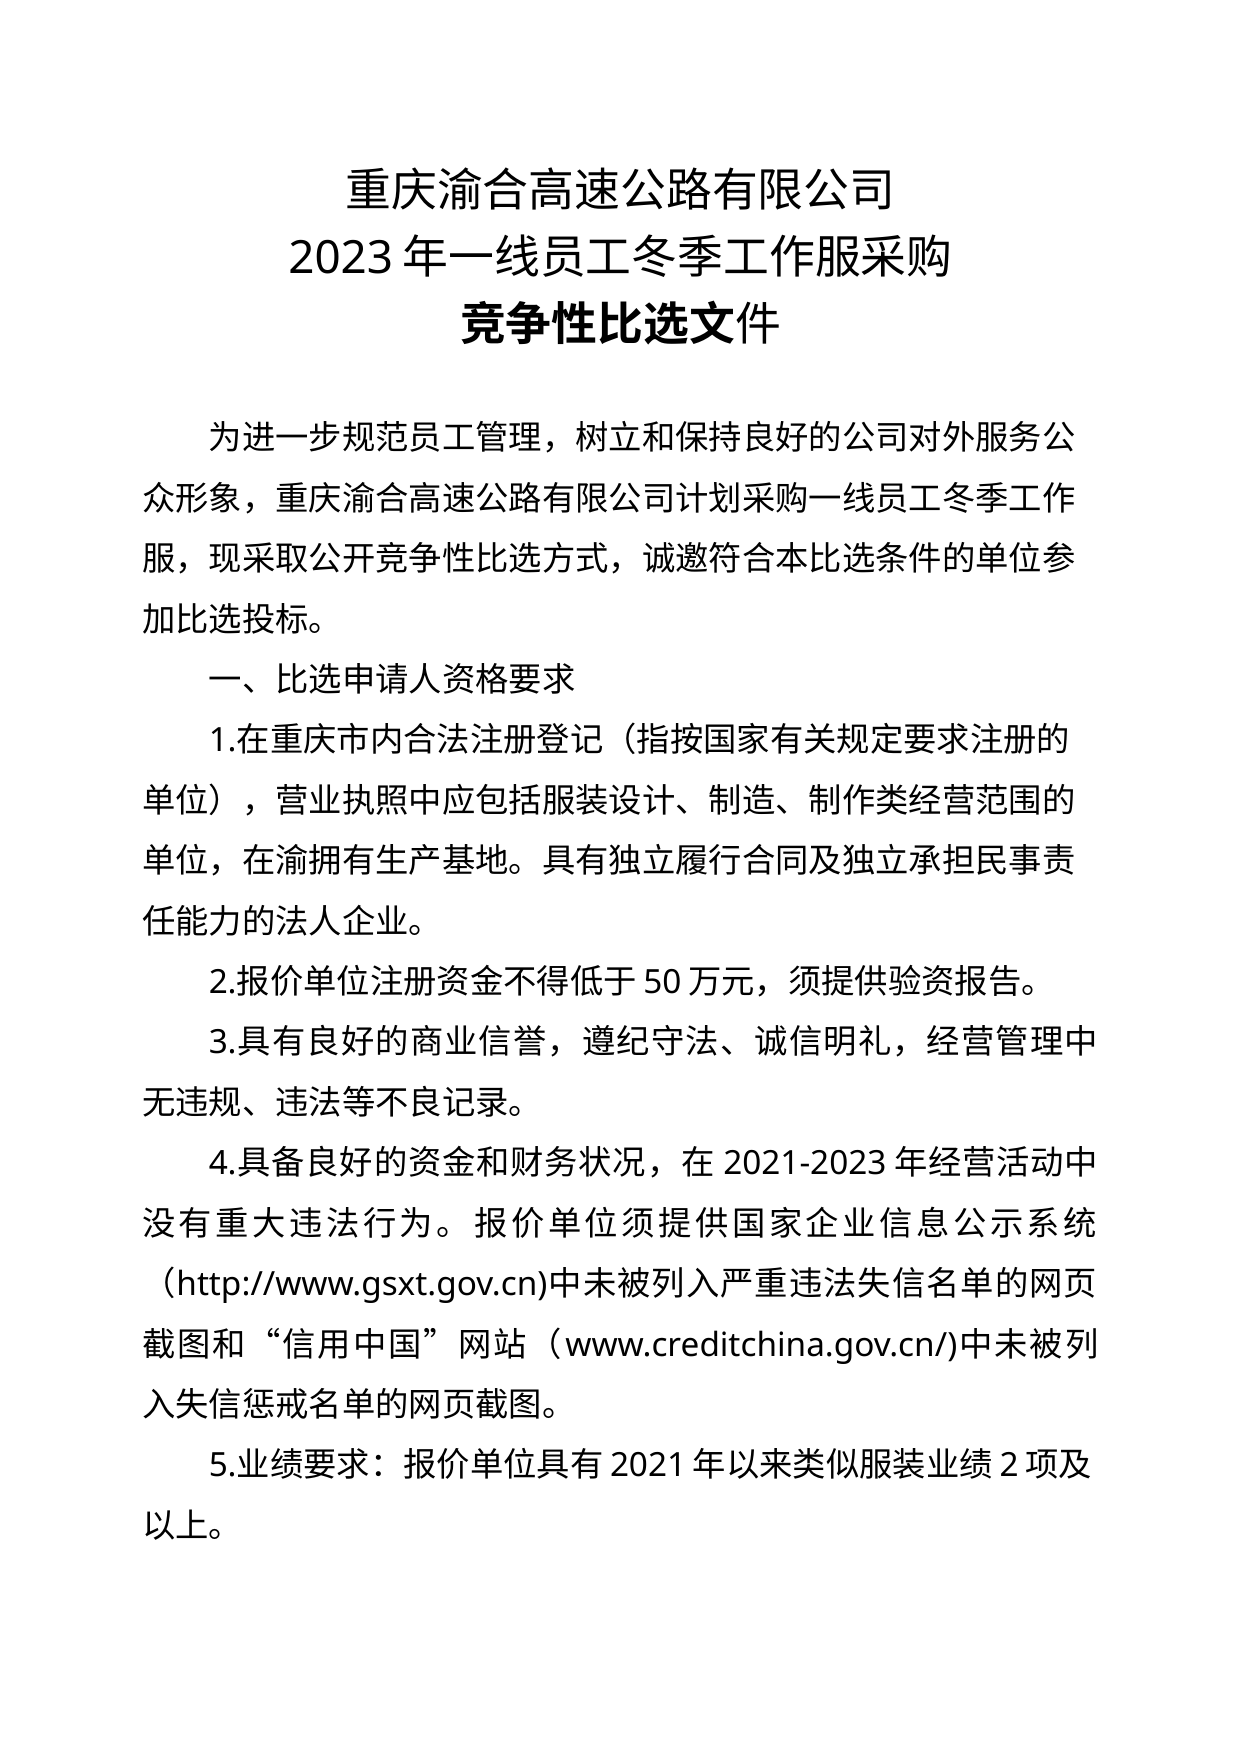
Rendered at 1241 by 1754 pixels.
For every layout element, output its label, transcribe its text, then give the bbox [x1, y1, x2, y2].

text 5.业绩要求：报价单位具有2021年以来类似服装业绩2项及以上。 [142, 1428, 1098, 1549]
text 1.在重庆市内合法注册登记（指按国家有关规定要求注册的单位），营业执照中应包括服装设计、制造、制作类经营范围的单位，在渝拥有生产基地。具有独立履行合同及独立承担民事责任能力的法人企业。 [142, 703, 1098, 945]
text 3.具有良好的商业信誉，遵纪守法、诚信明礼，经营管理中无违规、违法等不良记录。 [142, 1006, 1098, 1126]
text 2023年一线员工冬季工作服采购 [142, 220, 1098, 287]
text 重庆渝合高速公路有限公司 [142, 153, 1098, 220]
text 4.具备良好的资金和财务状况，在2021-2023年经营活动中没有重大违法行为。报价单位须提供国家企业信息公示系统（http://www.gsxt.gov.cn)中未被列入严重违法失信名单的网页截图和“信用中国”网站（www.creditchina.gov.cn/)中未被列入失信惩戒名单的网页截图。 [142, 1126, 1098, 1428]
text 为进一步规范员工管理，树立和保持良好的公司对外服务公众形象，重庆渝合高速公路有限公司计划采购一线员工冬季工作服，现采取公开竞争性比选方式，诚邀符合本比选条件的单位参加比选投标。 [142, 401, 1098, 643]
text 2.报价单位注册资金不得低于50万元，须提供验资报告。 [142, 945, 1098, 1006]
text 一、比选申请人资格要求 [142, 643, 1098, 703]
text 竞争性比选文件 [142, 287, 1098, 353]
